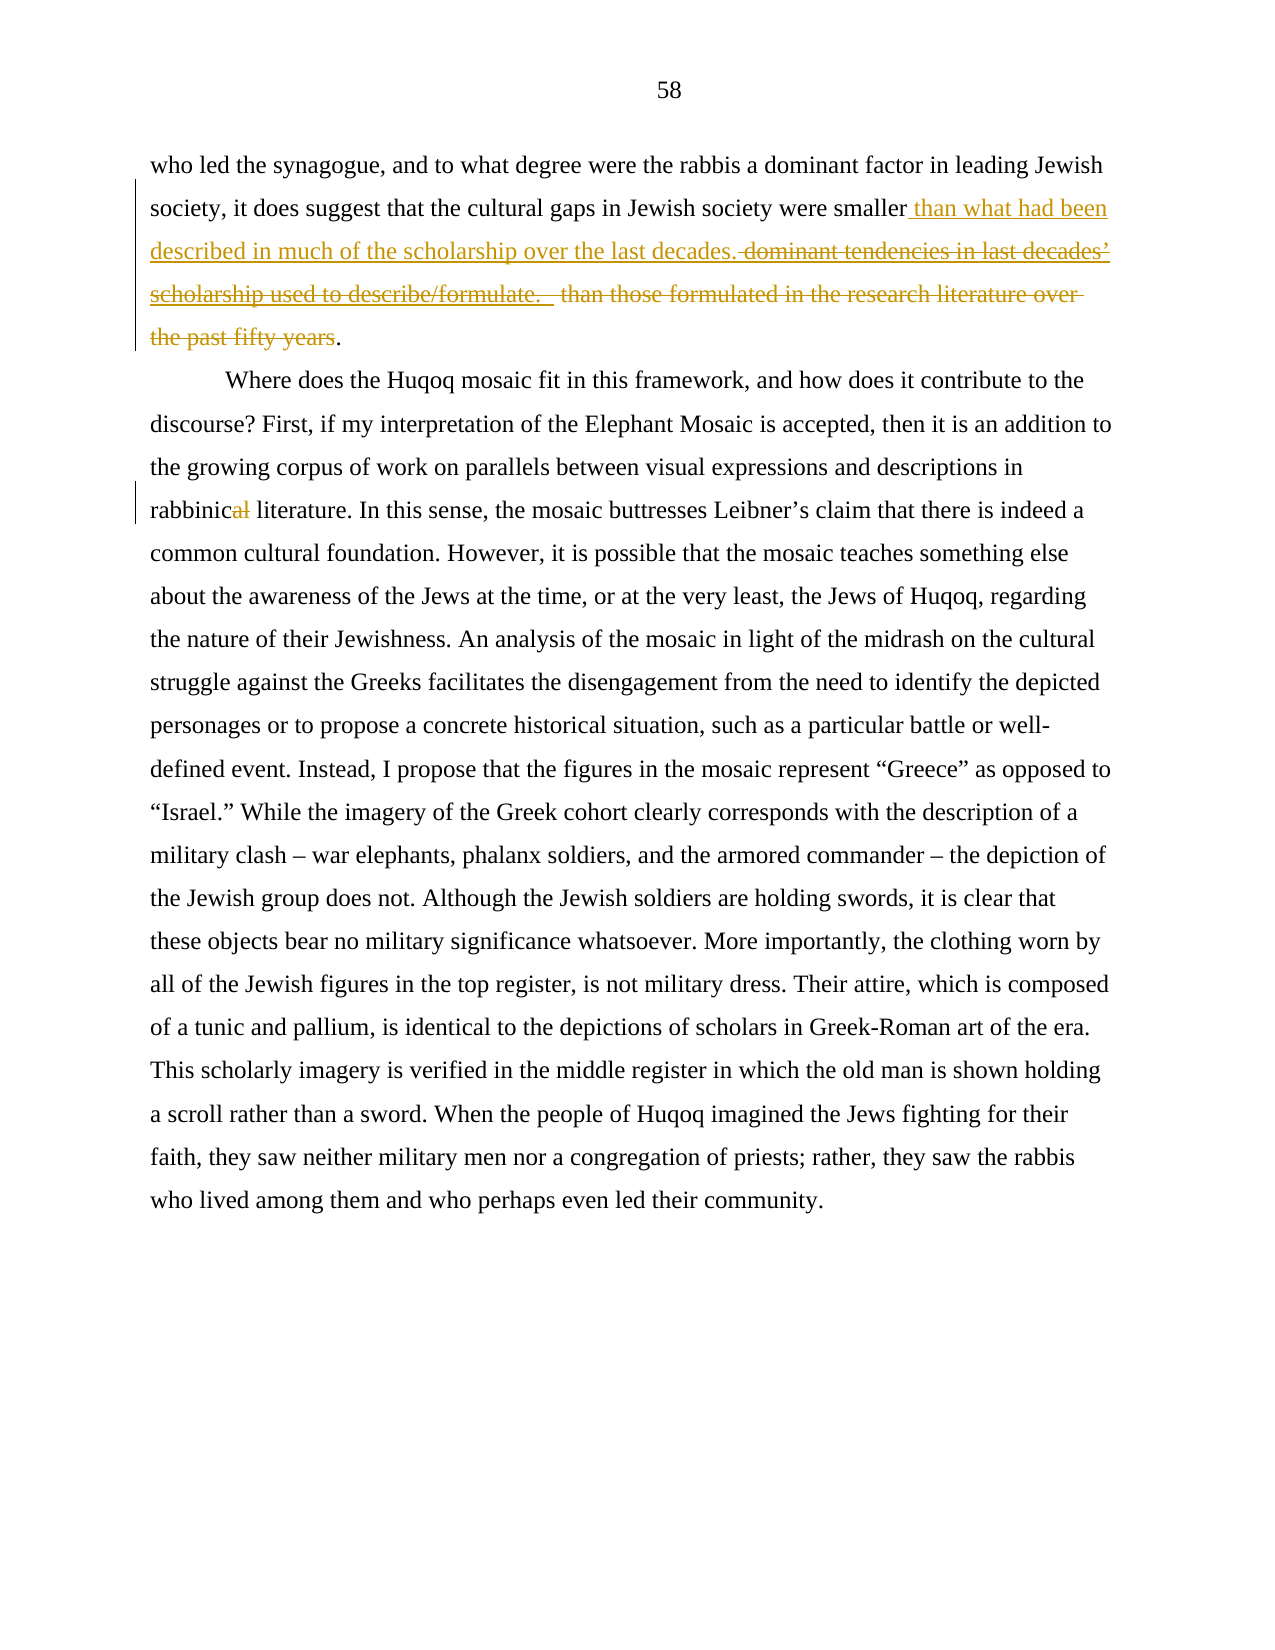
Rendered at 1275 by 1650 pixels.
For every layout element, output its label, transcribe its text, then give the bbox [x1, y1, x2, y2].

text Where does the Huqoq mosaic fit in this framework, and how does it contribute to the discourse? First, if my interpretation of the Elephant Mosaic is accepted, then it is an addition to the growing corpus of work on parallels between visual expressions and descriptions in rabbinic literature. In this sense, the mosaic buttresses Leibner’s claim that there is indeed a common cultural foundation. However, it is possible that the mosaic teaches something else about the awareness of the Jews at the time, or at the very least, the Jews of Huqoq, regarding the nature of their Jewishness. An analysis of the mosaic in light of the midrash on the cultural struggle against the Greeks facilitates the disengagement from the need to identify the depicted personages or to propose a concrete historical situation, such as a particular battle or well-defined event. Instead, I propose that the figures in the mosaic represent “Greece” as opposed to “Israel.” While the imagery of the Greek cohort clearly corresponds with the description of a military clash – war elephants, phalanx soldiers, and the armored commander – the depiction of the Jewish group does not. Although the Jewish soldiers are holding swords, it is clear that these objects bear no military significance whatsoever. More importantly, the clothing worn by all of the Jewish figures in the top register, is not military dress. Their attire, which is composed of a tunic and pallium, is identical to the depictions of scholars in Greek-Roman art of the era. This scholarly imagery is verified in the middle register in which the old man is shown holding a scroll rather than a sword. When the people of Huqoq imagined the Jews fighting for their faith, they saw neither military men nor a congregation of priests; rather, they saw the rabbis who lived among them and who perhaps even led their community. [150, 366, 1113, 1214]
text Recently, Uzi Leibner argued that the methodological questions raised by Levine, as well as suggestions aimed at distancing rabbinical culture from the world of the synagogue’s congregation both in Land of Israel and in the diaspora, cannot explain the distinct linkage, in many cases, between artistic representations and the literature. Although, as Leibner argues, one cannot conclude that rabbis “influenced” or “dominated” the synagogues, there is indeed evidence of a shared cultural fabric. Leibner claims that there is no way of knowing whether the mosaic’s creators or the congregation that commissioned the mosaic were familiar with midrashic literature and were influenced by it, or whether the connection is reversed – that isinterpretative-aggadic tradition infiltrated the rabbinic literature. However, according to Leibner, the very existence of these kinds of parallels is the main issue, and not necessarily the direction of influence. These parallels inform as to the cultural foundation shared by the rabbis and patrons of the synagogue. Even though this does not suffice to answer questions such as who led the synagogue, and to what degree were the rabbis a dominant factor in leading Jewish society, it does suggest that the cultural gaps in Jewish society were smaller. [150, 150, 1113, 351]
